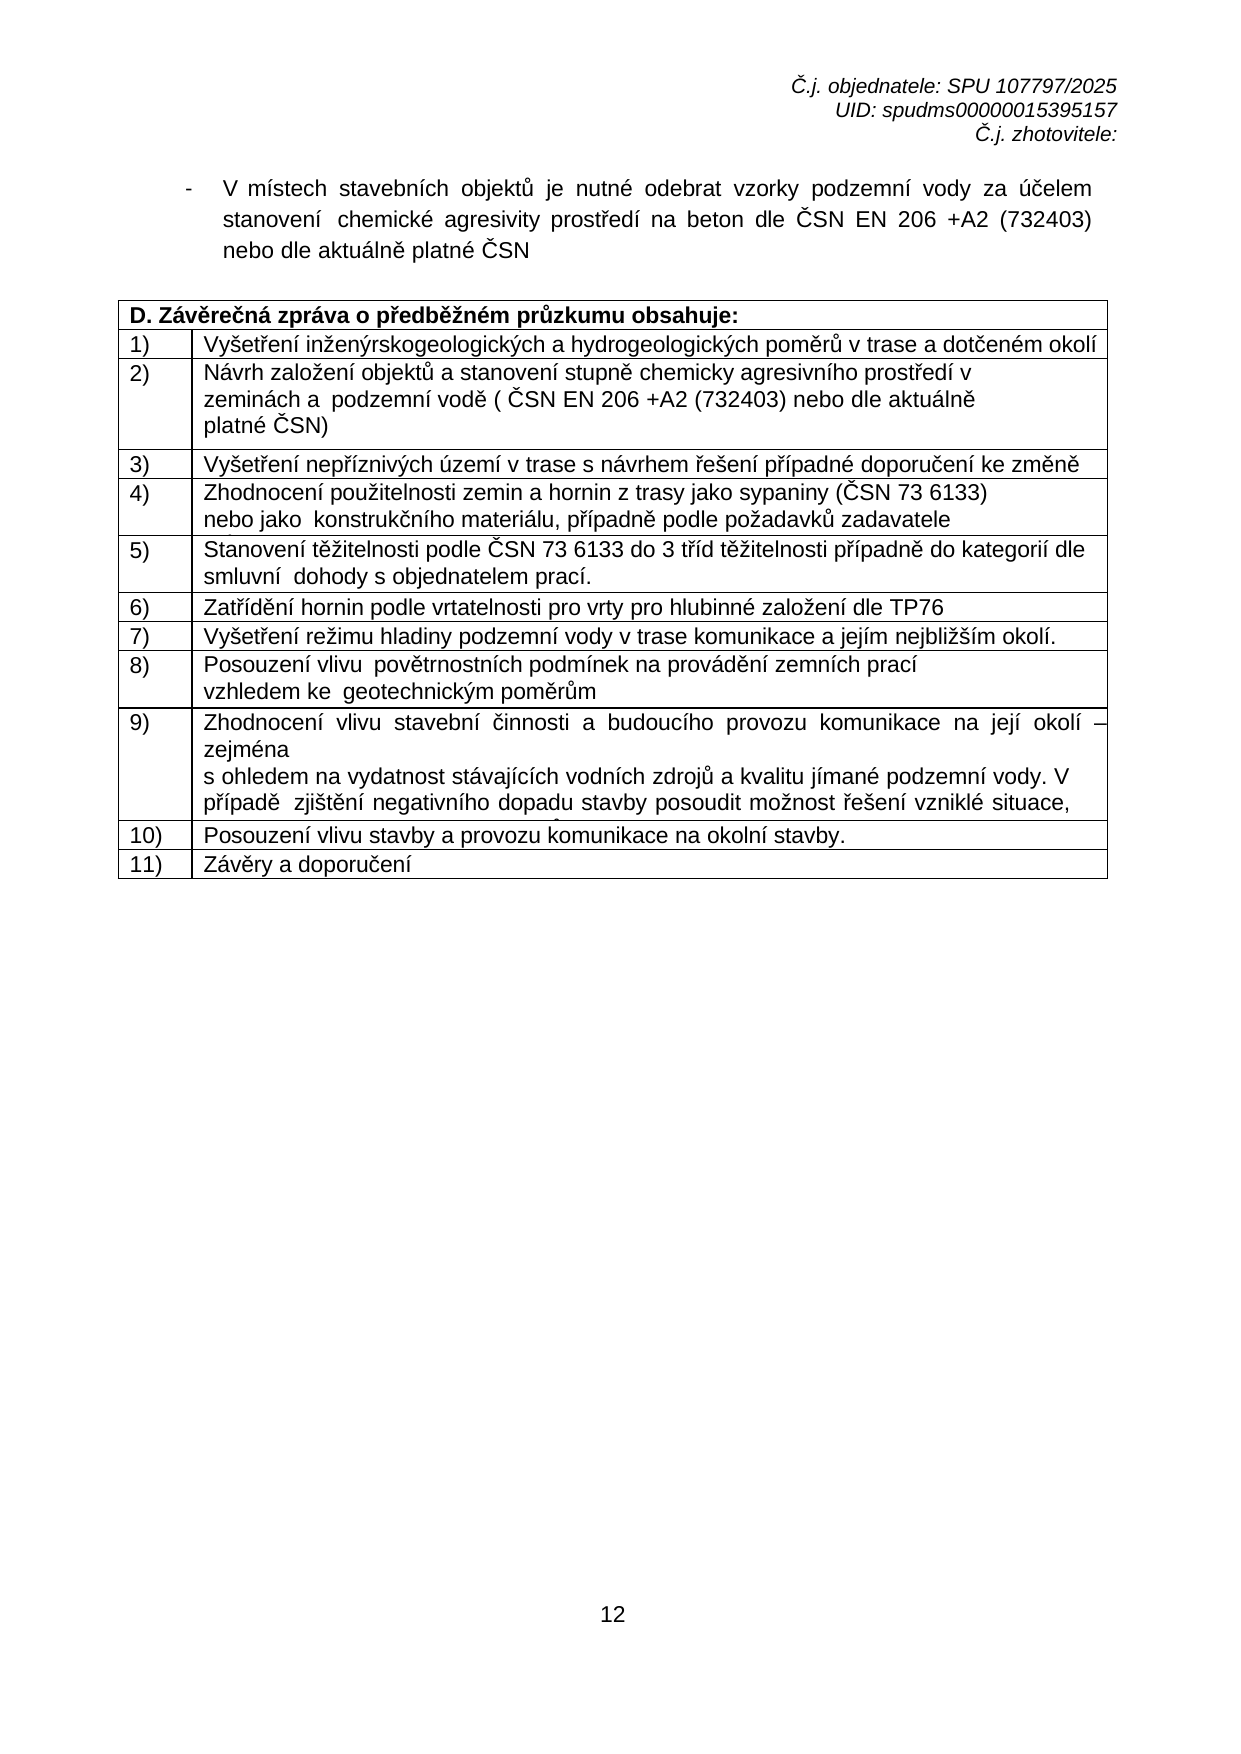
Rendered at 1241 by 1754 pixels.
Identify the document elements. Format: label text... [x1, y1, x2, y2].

table_cell 2) [119, 359, 191, 449]
table_cell 9) [119, 709, 191, 820]
table_cell 11) [119, 850, 191, 878]
table_cell Závěry a doporučení [193, 850, 1107, 878]
table_cell 8) [119, 651, 191, 707]
table_cell 7) [119, 622, 191, 650]
table_cell Vyšetření inženýrskogeologických a hydrogeologických poměrů v trase a dotčeném okolí trasy. [193, 330, 1107, 358]
table_cell Zhodnocení použitelnosti zemin a hornin z trasy jako sypaniny (ČSN 73 6133) nebo jako konstrukčního materiálu, případně podle požadavků zadavatele průzkumu. [193, 479, 1107, 535]
table_cell 5) [119, 536, 191, 592]
table_header D. Závěrečná zpráva o předběžném průzkumu obsahuje: [119, 301, 1107, 329]
list V místech stavebních objektů je nutné odebrat vzorky podzemní vody za účelem stanovení chemické agresivity prostředí na beton dle ČSN EN 206 +A2 (732403) nebo dle aktuálně platné ČSN [185, 174, 1093, 263]
table_cell Stanovení těžitelnosti podle ČSN 73 6133 do 3 tříd těžitelnosti případně do kategorií dle smluvní dohody s objednatelem prací. [193, 536, 1107, 592]
table_cell 3) [119, 450, 191, 478]
table_cell 6) [119, 593, 191, 621]
table_cell Vyšetření režimu hladiny podzemní vody v trase komunikace a jejím nejbližším okolí. [193, 622, 1107, 650]
table_cell 4) [119, 479, 191, 535]
table_cell Posouzení vlivu stavby a provozu komunikace na okolní stavby. [193, 821, 1107, 849]
table_cell Zhodnocení vlivu stavební činnosti a budoucího provozu komunikace na její okolí – zejména s ohledem na vydatnost stávajících vodních zdrojů a kvalitu jímané podzemní vody. V případě zjištění negativního dopadu stavby posoudit možnost řešení vzniklé situace, případně zřízení náhradních zdrojů. [193, 709, 1107, 820]
table_cell Posouzení vlivu povětrnostních podmínek na provádění zemních prací vzhledem ke geotechnickým poměrům [193, 651, 1107, 707]
table_cell 10) [119, 821, 191, 849]
table_cell Zatřídění hornin podle vrtatelnosti pro vrty pro hlubinné založení dle TP76 [193, 593, 1107, 621]
table_cell Vyšetření nepříznivých území v trase s návrhem řešení případné doporučení ke změně trasy [193, 450, 1107, 478]
table_cell Návrh založení objektů a stanovení stupně chemicky agresivního prostředí v zeminách a podzemní vodě ( ČSN EN 206 +A2 (732403) nebo dle aktuálně platné ČSN) [193, 359, 1107, 449]
table_cell 1) [119, 330, 191, 358]
